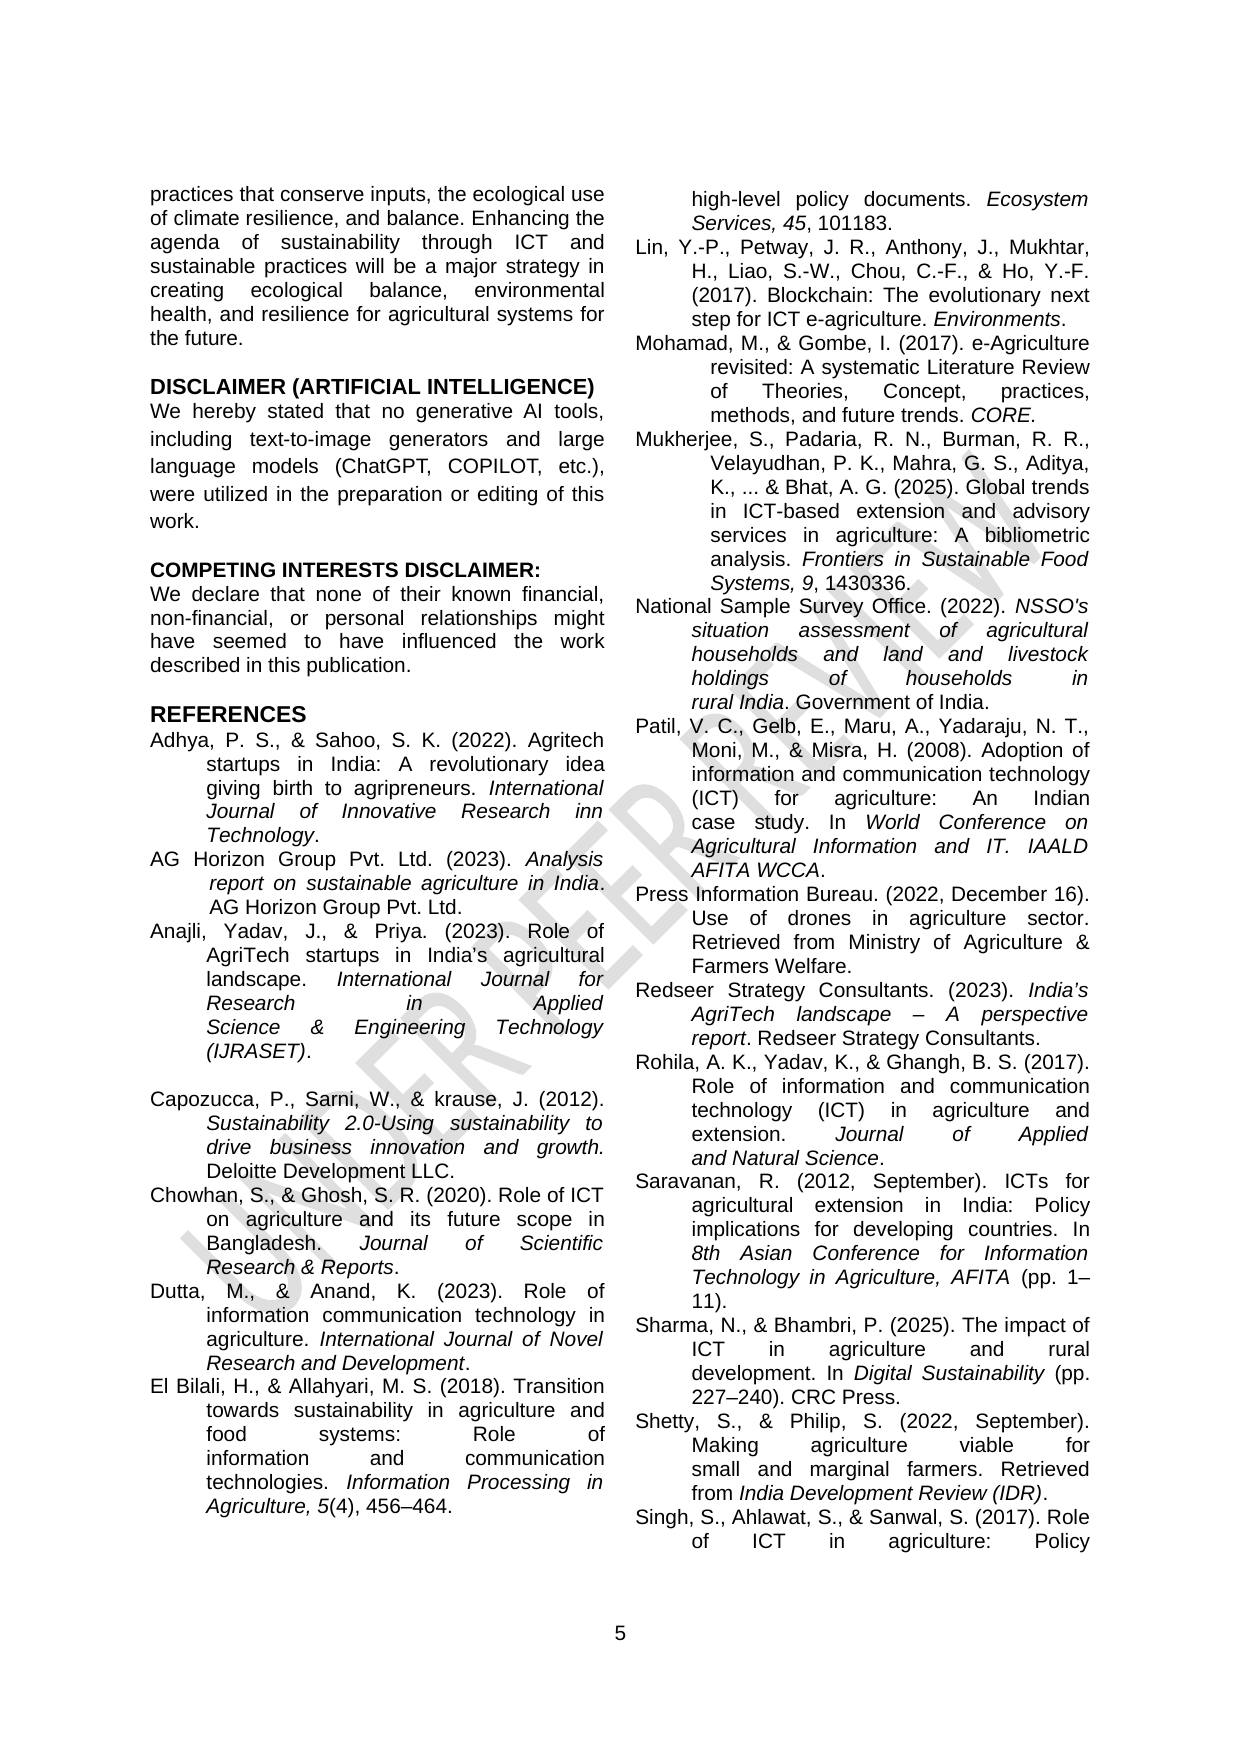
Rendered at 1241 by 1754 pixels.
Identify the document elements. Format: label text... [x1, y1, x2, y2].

text Capozucca, P., Sarni, W., & krause, J. (2012). Sustainability 2.0-Using sustainability to drive business innovation and growth. Deloitte Development LLC. [150, 1087, 605, 1183]
text We declare that none of their known financial, non-financial, or personal relationships might have seemed to have influenced the work described in this publication. [150, 581, 605, 677]
text Rohila, A. K., Yadav, K., & Ghangh, B. S. (2017). Role of information and communication technology (ICT) in agriculture and extension. Journal of Applied and Natural Science. [635, 1049, 1090, 1169]
text The employment of information and communication technology (ICT) in Indian agriculture has the potential to fundamentally transform the sector through facilitating access to information, boosting productivity, and supporting economic development. Despite the momentum of the advances, it is nevertheless clear that many ICT projects have not made considerable inroads in agricultural information services. This needs to be a more targeted and strategic application of ICT solutions aimed specifically at the needs of farmers and rural areas. India can fully leverage ICT to create a data-driven, efficient, and sustainable agricultural sector that would not only benefit farmers with timely, reliable information but also align with larger agricultural modernisation and economic growth objectives. Additionally, ICT has the potential to drive agricultural sustainability by facilitating practices that conserve inputs, the ecological use of climate resilience, and balance. Enhancing the agenda of sustainability through ICT and sustainable practices will be a major strategy in creating ecological balance, environmental health, and resilience for agricultural systems for the future. [150, 191, 605, 350]
text Dutta, M., & Anand, K. (2023). Role of information communication technology in agriculture. International Journal of Novel Research and Development. [150, 1278, 605, 1374]
text Chowhan, S., & Ghosh, S. R. (2020). Role of ICT on agriculture and its future scope in Bangladesh. Journal of Scientific Research & Reports. [150, 1183, 605, 1278]
text National Sample Survey Office. (2022). NSSO's situation assessment of agricultural households and land and livestock holdings of households in rural India. Government of India. [635, 594, 1090, 714]
text Lajoie-O'Malley, A., Bronson, K., van der Burg, S., & Klerkx, L. (2020). The future(s) of digital agriculture and sustainable food systems: An analysis of high-level policy documents. Ecosystem Services, 45, 101183. [635, 191, 1090, 235]
text AG Horizon Group Pvt. Ltd. (2023). Analysis report on sustainable agriculture in India. AG Horizon Group Pvt. Ltd. [150, 847, 605, 919]
text Anajli, Yadav, J., & Priya. (2023). Role of AgriTech startups in India’s agricultural landscape. International Journal for Research in Applied Science & Engineering Technology (IJRASET). [150, 919, 605, 1063]
subtitle REFERENCES [150, 701, 605, 727]
text Redseer Strategy Consultants. (2023). India’s AgriTech landscape – A perspective report. Redseer Strategy Consultants. [635, 978, 1090, 1049]
text Adhya, P. S., & Sahoo, S. K. (2022). Agritech startups in India: A revolutionary idea giving birth to agripreneurs. International Journal of Innovative Research inn Technology. [150, 727, 605, 847]
text COMPETING INTERESTS DISCLAIMER: [150, 557, 605, 581]
text Saravanan, R. (2012, September). ICTs for agricultural extension in India: Policy implications for developing countries. In 8th Asian Conference for Information Technology in Agriculture, AFITA (pp. 1–11). [635, 1169, 1090, 1313]
text Sharma, N., & Bhambri, P. (2025). The impact of ICT in agriculture and rural development. In Digital Sustainability (pp. 227–240). CRC Press. [635, 1313, 1090, 1409]
text Shetty, S., & Philip, S. (2022, September). Making agriculture viable for small and marginal farmers. Retrieved from India Development Review (IDR). [635, 1409, 1090, 1505]
text El Bilali, H., & Allahyari, M. S. (2018). Transition towards sustainability in agriculture and food systems: Role of information and communication technologies. Information Processing in Agriculture, 5(4), 456–464. [150, 1374, 605, 1518]
text We hereby stated that no generative AI tools, including text-to-image generators and large language models (ChatGPT, COPILOT, etc.), were utilized in the preparation or editing of this work. [150, 399, 605, 533]
subtitle DISCLAIMER (ARTIFICIAL INTELLIGENCE) [150, 374, 605, 399]
text Lin, Y.-P., Petway, J. R., Anthony, J., Mukhtar, H., Liao, S.-W., Chou, C.-F., & Ho, Y.-F. (2017). Blockchain: The evolutionary next step for ICT e-agriculture. Environments. [635, 235, 1090, 331]
text Mohamad, M., & Gombe, I. (2017). e-Agriculture revisited: A systematic Literature Review of Theories, Concept, practices, methods, and future trends. CORE. [635, 331, 1090, 427]
text Mukherjee, S., Padaria, R. N., Burman, R. R., Velayudhan, P. K., Mahra, G. S., Aditya, K., ... & Bhat, A. G. (2025). Global trends in ICT-based extension and advisory services in agriculture: A bibliometric analysis. Frontiers in Sustainable Food Systems, 9, 1430336. [635, 427, 1090, 594]
text Press Information Bureau. (2022, December 16). Use of drones in agriculture sector. Retrieved from Ministry of Agriculture & Farmers Welfare. [635, 882, 1090, 978]
text Patil, V. C., Gelb, E., Maru, A., Yadaraju, N. T., Moni, M., & Misra, H. (2008). Adoption of information and communication technology (ICT) for agriculture: An Indian case study. In World Conference on Agricultural Information and IT. IAALD AFITA WCCA. [635, 714, 1090, 882]
